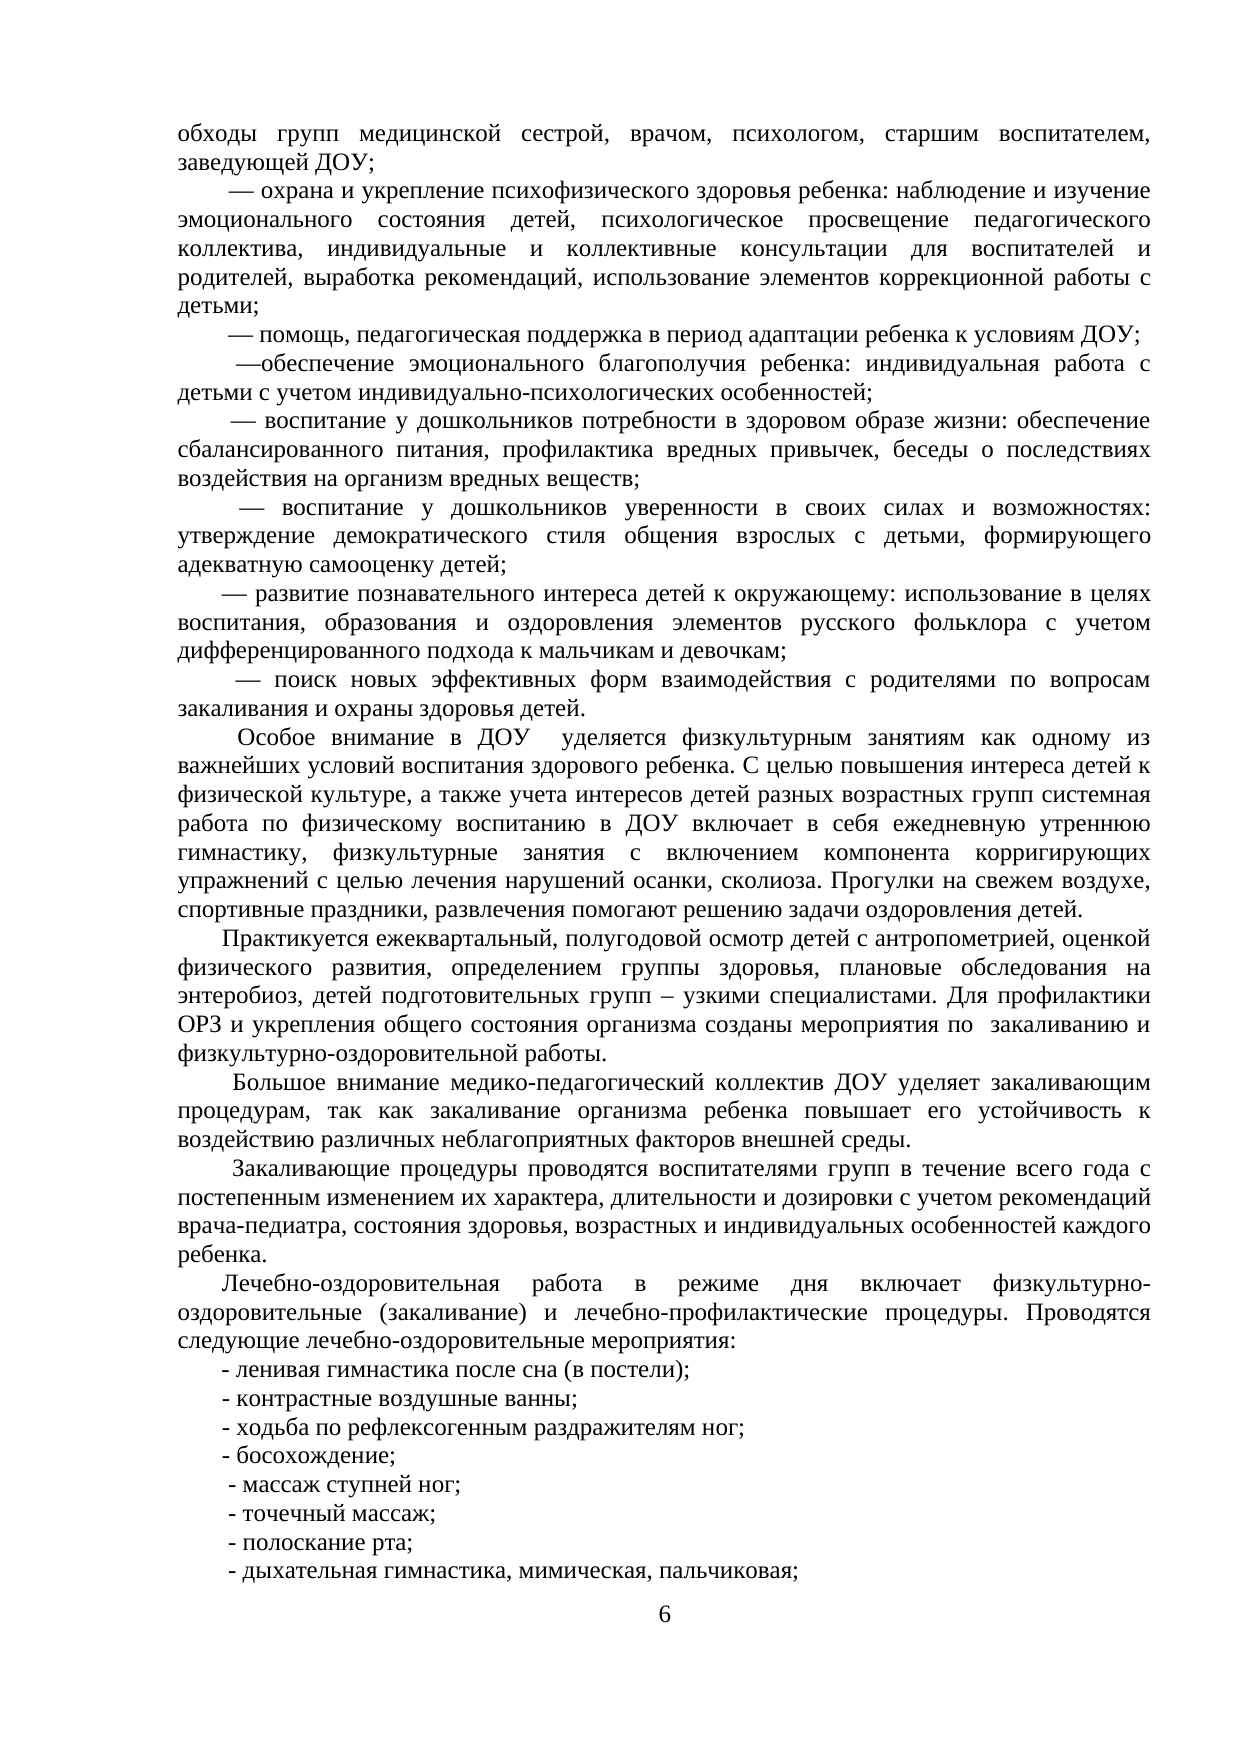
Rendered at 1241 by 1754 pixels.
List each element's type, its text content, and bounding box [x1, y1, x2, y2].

text —обеспечение эмоционального благополучия ребенка: индивидуальная работа с детьми с учетом индивидуально-психологических особенностей; [177, 348, 1152, 406]
text - полоскание рта; [177, 1527, 1152, 1556]
text - ленивая гимнастика после сна (в постели); [177, 1354, 1152, 1383]
text — охрана и укрепление психофизического здоровья ребенка: наблюдение и изучение эмоционального состояния детей, психологическое просвещение педагогического коллектива, индивидуальные и коллективные консультации для воспитателей и родителей, выработка рекомендаций, использование элементов коррекционной работы с детьми; [177, 176, 1152, 319]
text — развитие познавательного интереса детей к окружающему: использование в целях воспитания, образования и оздоровления элементов русского фольклора с учетом дифференцированного подхода к мальчикам и девочкам; [177, 578, 1152, 664]
text — поиск новых эффективных форм взаимодействия с родителями по вопросам закаливания и охраны здоровья детей. [177, 664, 1152, 722]
text Лечебно-оздоровительная работа в режиме дня включает физкультурно-оздоровительные (закаливание) и лечебно-профилактические процедуры. Проводятся следующие лечебно-оздоровительные мероприятия: [177, 1268, 1152, 1354]
text — воспитание у дошкольников уверенности в своих силах и возможностях: утверждение демократического стиля общения взрослых с детьми, формирующего адекватную самооценку детей; [177, 492, 1152, 578]
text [177, 118, 1152, 176]
text Закаливающие процедуры проводятся воспитателями групп в течение всего года с постепенным изменением их характера, длительности и дозировки с учетом рекомендаций врача-педиатра, состояния здоровья, возрастных и индивидуальных особенностей каждого ребенка. [177, 1153, 1152, 1268]
text - контрастные воздушные ванны; [177, 1383, 1152, 1412]
text — воспитание у дошкольников потребности в здоровом образе жизни: обеспечение сбалансированного питания, профилактика вредных привычек, беседы о последствиях воздействия на организм вредных веществ; [177, 406, 1152, 492]
text - точечный массаж; [177, 1498, 1152, 1527]
text - босохождение; [177, 1441, 1152, 1469]
text Практикуется ежеквартальный, полугодовой осмотр детей с антропометрией, оценкой физического развития, определением группы здоровья, плановые обследования на энтеробиоз, детей подготовительных групп – узкими специалистами. Для профилактики ОРЗ и укрепления общего состояния организма созданы мероприятия по закаливанию и физкультурно-оздоровительной работы. [177, 923, 1152, 1067]
text — помощь, педагогическая поддержка в период адаптации ребенка к условиям ДОУ; [177, 319, 1152, 348]
text Особое внимание в ДОУ уделяется физкультурным занятиям как одному из важнейших условий воспитания здорового ребенка. С целью повышения интереса детей к физической культуре, а также учета интересов детей разных возрастных групп системная работа по физическому воспитанию в ДОУ включает в себя ежедневную утреннюю гимнастику, физкультурные занятия с включением компонента корригирующих упражнений с целью лечения нарушений осанки, сколиоза. Прогулки на свежем воздухе, спортивные праздники, развлечения помогают решению задачи оздоровления детей. [177, 722, 1152, 923]
text - дыхательная гимнастика, мимическая, пальчиковая; [177, 1556, 1152, 1584]
text Большое внимание медико-педагогический коллектив ДОУ уделяет закаливающим процедурам, так как закаливание организма ребенка повышает его устойчивость к воздействию различных неблагоприятных факторов внешней среды. [177, 1067, 1152, 1153]
text - массаж ступней ног; [177, 1469, 1152, 1498]
text - ходьба по рефлексогенным раздражителям ног; [177, 1412, 1152, 1441]
